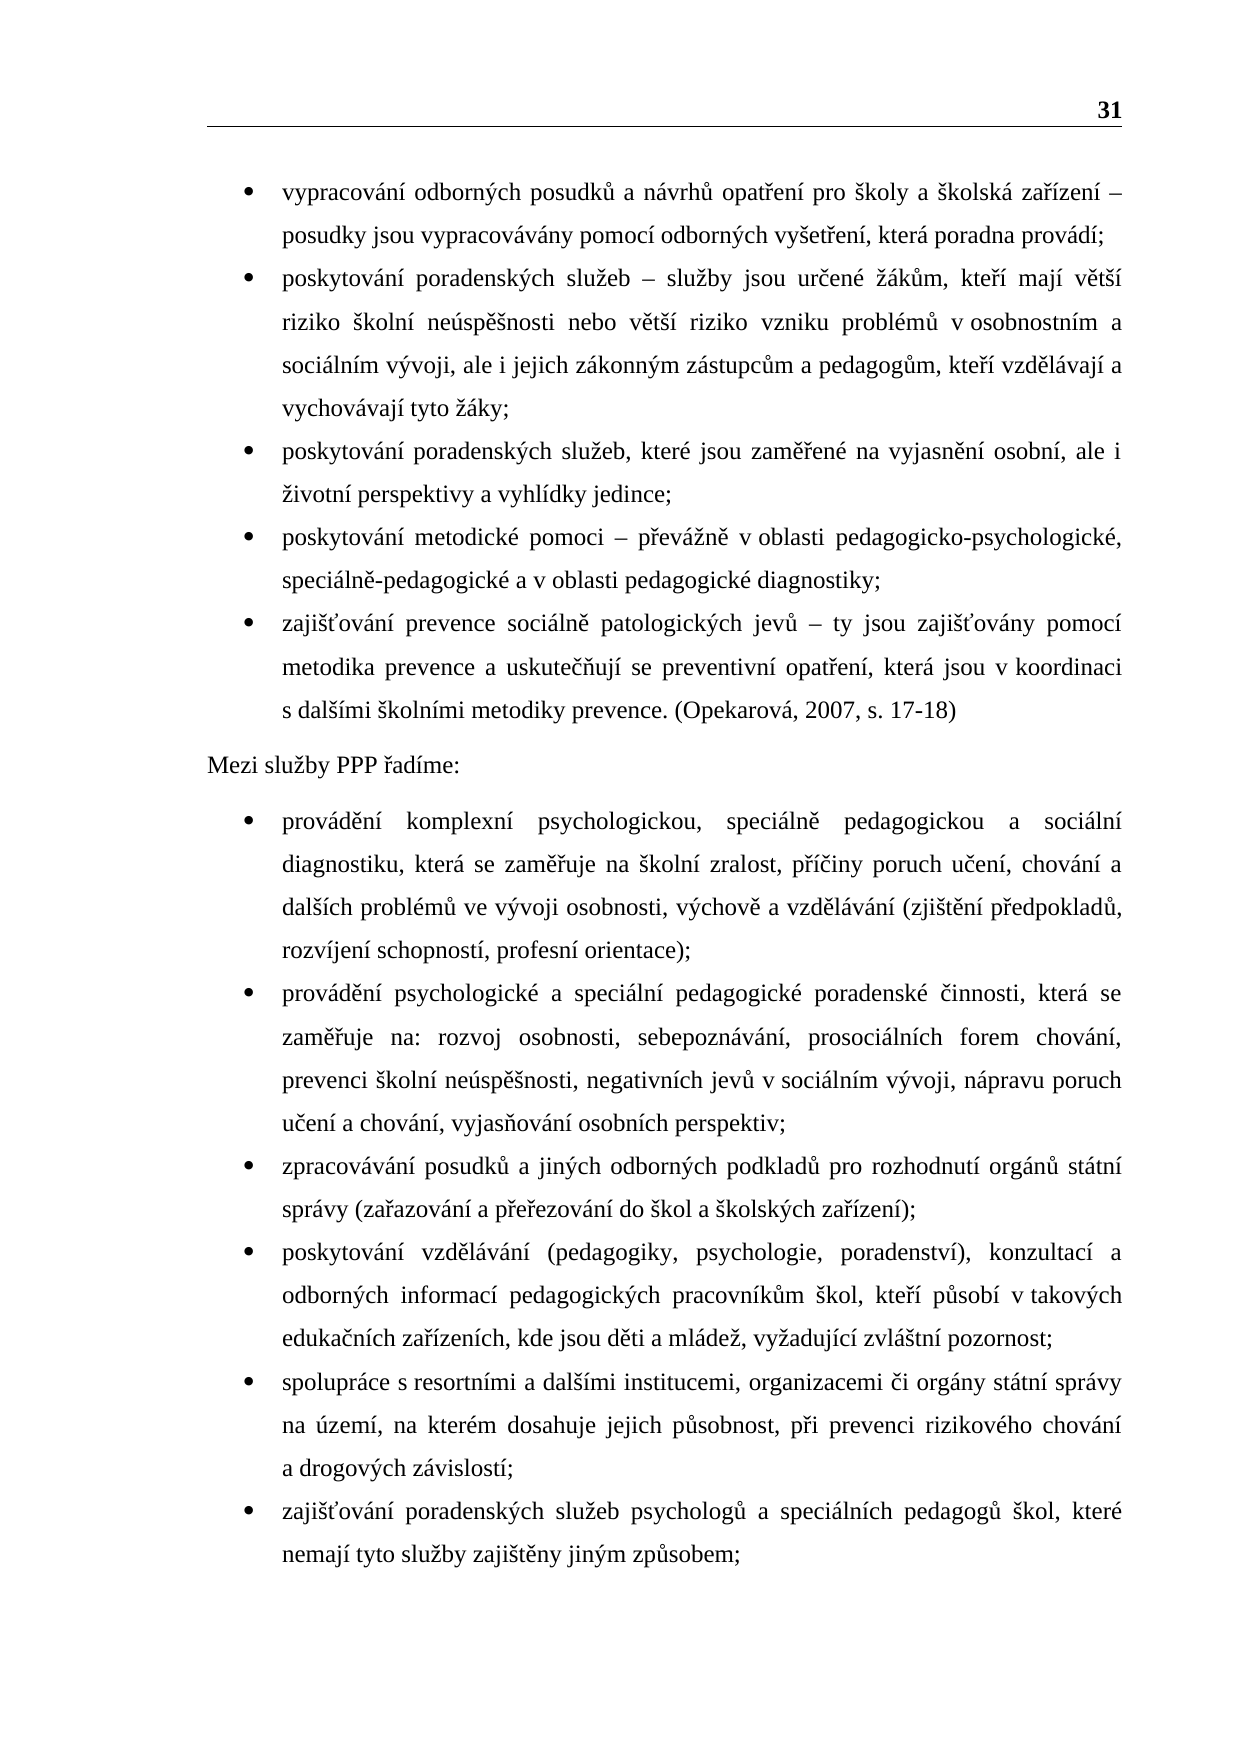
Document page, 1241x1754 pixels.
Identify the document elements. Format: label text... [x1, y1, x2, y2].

text Mezi služby PPP řadíme: [207, 750, 1122, 779]
list poskytování poradenských služeb, které jsou zaměřené na vyjasnění osobní, ale i životní perspektivy a vyhlídky jedince; [244, 436, 1122, 508]
list provádění komplexní psychologickou, speciálně pedagogickou a sociální diagnostiku, která se zaměřuje na školní zralost, příčiny poruch učení, chování a dalších problémů ve vývoji osobnosti, výchově a vzdělávání (zjištění předpokladů, rozvíjení schopností, profesní orientace); [244, 806, 1122, 964]
list poskytování poradenských služeb – služby jsou určené žákům, kteří mají větší riziko školní neúspěšnosti nebo větší riziko vzniku problémů v osobnostním a sociálním vývoji, ale i jejich zákonným zástupcům a pedagogům, kteří vzdělávají a vychovávají tyto žáky; [244, 263, 1122, 422]
list zajišťování poradenských služeb psychologů a speciálních pedagogů škol, které nemají tyto služby zajištěny jiným způsobem; [244, 1496, 1122, 1568]
list zpracovávání posudků a jiných odborných podkladů pro rozhodnutí orgánů státní správy (zařazování a přeřezování do škol a školských zařízení); [244, 1151, 1122, 1223]
list vypracování odborných posudků a návrhů opatření pro školy a školská zařízení – posudky jsou vypracovávány pomocí odborných vyšetření, která poradna provádí; [244, 177, 1122, 249]
list zajišťování prevence sociálně patologických jevů – ty jsou zajišťovány pomocí metodika prevence a uskutečňují se preventivní opatření, která jsou v koordinaci s dalšími školními metodiky prevence. (Opekarová, 2007, s. 17-18) [244, 608, 1122, 723]
list poskytování metodické pomoci – převážně v oblasti pedagogicko-psychologické, speciálně-pedagogické a v oblasti pedagogické diagnostiky; [244, 522, 1122, 594]
list spolupráce s resortními a dalšími institucemi, organizacemi či orgány státní správy na území, na kterém dosahuje jejich působnost, při prevenci rizikového chování a drogových závislostí; [244, 1367, 1122, 1482]
list provádění psychologické a speciální pedagogické poradenské činnosti, která se zaměřuje na: rozvoj osobnosti, sebepoznávání, prosociálních forem chování, prevenci školní neúspěšnosti, negativních jevů v sociálním vývoji, nápravu poruch učení a chování, vyjasňování osobních perspektiv; [244, 978, 1122, 1137]
list poskytování vzdělávání (pedagogiky, psychologie, poradenství), konzultací a odborných informací pedagogických pracovníkům škol, kteří působí v takových edukačních zařízeních, kde jsou děti a mládež, vyžadující zvláštní pozornost; [244, 1237, 1122, 1352]
